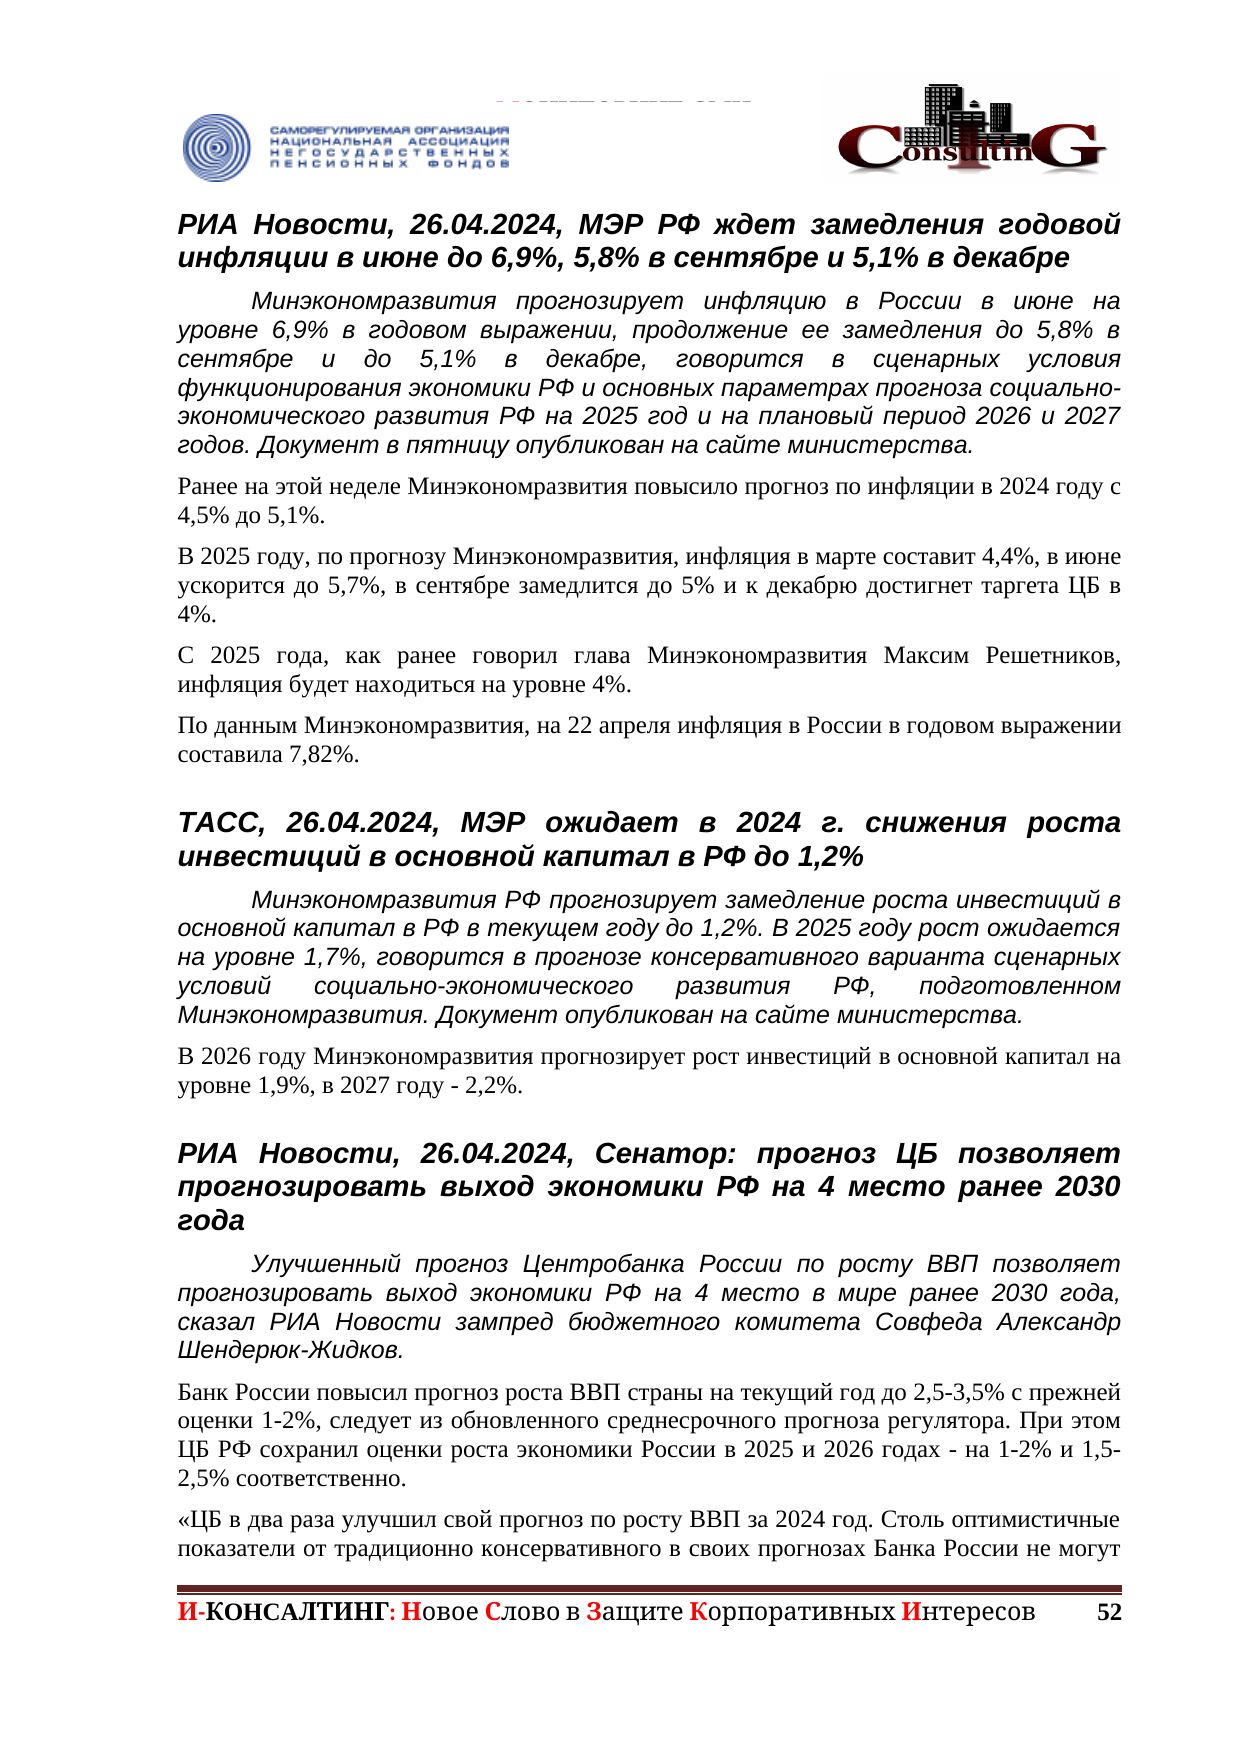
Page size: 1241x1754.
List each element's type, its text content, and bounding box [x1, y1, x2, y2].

text По данным Минэкономразвития, на 22 апреля инфляция в России в годовом выражении составила 7,82%. [177, 710, 1122, 768]
text В 2025 году, по прогнозу Минэкономразвития, инфляция в марте составит 4,4%, в июне ускорится до 5,7%, в сентябре замедлится до 5% и к декабрю достигнет таргета ЦБ в 4%. [177, 541, 1122, 628]
subtitle Минэкономразвития прогнозирует инфляцию в России в июне на уровне 6,9% в годовом выражении, продолжение ее замедления до 5,8% в сентябре и до 5,1% в декабре, говорится в сценарных условия функционирования экономики РФ и основных параметрах прогноза социально-экономического развития РФ на 2025 год и на плановый период 2026 и 2027 годов. Документ в пятницу опубликован на сайте министерства. [177, 286, 1122, 459]
text В 2026 году Минэкономразвития прогнозирует рост инвестиций в основной капитал на уровне 1,9%, в 2027 году - 2,2%. [177, 1041, 1122, 1098]
text Банк России повысил прогноз роста ВВП страны на текущий год до 2,5-3,5% с прежней оценки 1-2%, следует из обновленного среднесрочного прогноза регулятора. При этом ЦБ РФ сохранил оценки роста экономики России в 2025 и 2026 годах - на 1-2% и 1,5-2,5% соответственно. [177, 1377, 1122, 1492]
text Ранее на этой неделе Минэкономразвития повысило прогноз по инфляции в 2024 году с 4,5% до 5,1%. [177, 471, 1122, 529]
subtitle Минэкономразвития РФ прогнозирует замедление роста инвестиций в основной капитал в РФ в текущем году до 1,2%. В 2025 году рост ожидается на уровне 1,7%, говорится в прогнозе консервативного варианта сценарных условий социально-экономического развития РФ, подготовленном Минэкономразвития. Документ опубликован на сайте министерства. [177, 885, 1122, 1028]
subtitle РИА Новости, 26.04.2024, Сенатор: прогноз ЦБ позволяет прогнозировать выход экономики РФ на 4 место ранее 2030 года [177, 1136, 1122, 1237]
picture [821, 73, 1122, 182]
subtitle ТАСС, 26.04.2024, МЭР ожидает в 2024 г. снижения роста инвестиций в основной капитал в РФ до 1,2% [177, 805, 1122, 872]
picture [183, 114, 509, 182]
subtitle РИА Новости, 26.04.2024, МЭР РФ ждет замедления годовой инфляции в июне до 6,9%, 5,8% в сентябре и 5,1% в декабре [177, 207, 1122, 274]
subtitle Улучшенный прогноз Центробанка России по росту ВВП позволяет прогнозировать выход экономики РФ на 4 место в мире ранее 2030 года, сказал РИА Новости зампред бюджетного комитета Совфеда Александр Шендерюк-Жидков. [177, 1249, 1122, 1364]
text С 2025 года, как ранее говорил глава Минэкономразвития Максим Решетников, инфляция будет находиться на уровне 4%. [177, 640, 1122, 698]
